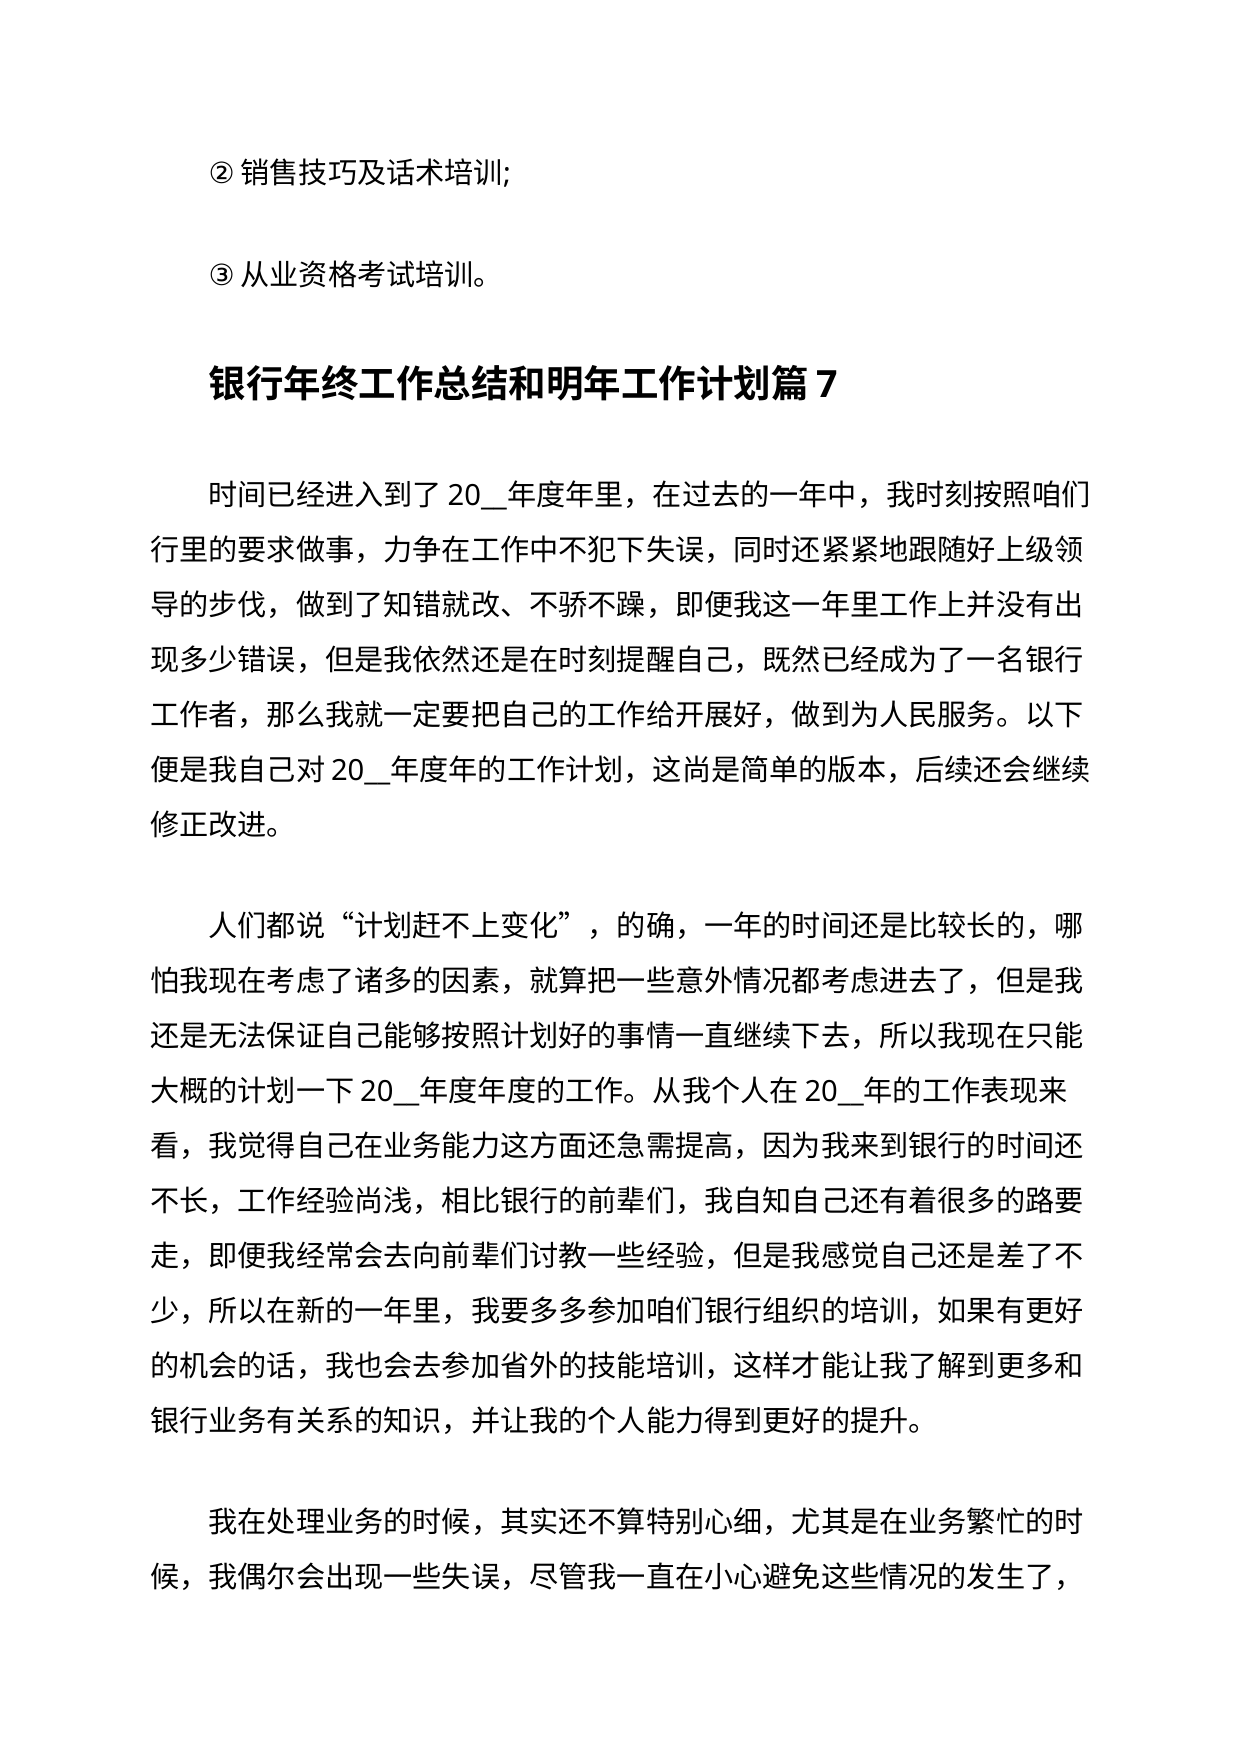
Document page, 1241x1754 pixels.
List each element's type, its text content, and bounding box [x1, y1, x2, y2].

text 人们都说“计划赶不上变化”，的确，一年的时间还是比较长的，哪怕我现在考虑了诸多的因素，就算把一些意外情况都考虑进去了，但是我还是无法保证自己能够按照计划好的事情一直继续下去，所以我现在只能大概的计划一下20__年度年度的工作。从我个人在20__年的工作表现来看，我觉得自己在业务能力这方面还急需提高，因为我来到银行的时间还不长，工作经验尚浅，相比银行的前辈们，我自知自己还有着很多的路要走，即便我经常会去向前辈们讨教一些经验，但是我感觉自己还是差了不少，所以在新的一年里，我要多多参加咱们银行组织的培训，如果有更好的机会的话，我也会去参加省外的技能培训，这样才能让我了解到更多和银行业务有关系的知识，并让我的个人能力得到更好的提升。 [150, 903, 1090, 1439]
text ②销售技巧及话术培训; [150, 150, 1090, 192]
text 银行年终工作总结和明年工作计划篇7 [150, 354, 1090, 408]
text ③从业资格考试培训。 [150, 252, 1090, 294]
text 时间已经进入到了20__年度年里，在过去的一年中，我时刻按照咱们行里的要求做事，力争在工作中不犯下失误，同时还紧紧地跟随好上级领导的步伐，做到了知错就改、不骄不躁，即便我这一年里工作上并没有出现多少错误，但是我依然还是在时刻提醒自己，既然已经成为了一名银行工作者，那么我就一定要把自己的工作给开展好，做到为人民服务。以下便是我自己对20__年度年的工作计划，这尚是简单的版本，后续还会继续修正改进。 [150, 472, 1090, 843]
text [150, 1499, 1090, 1596]
